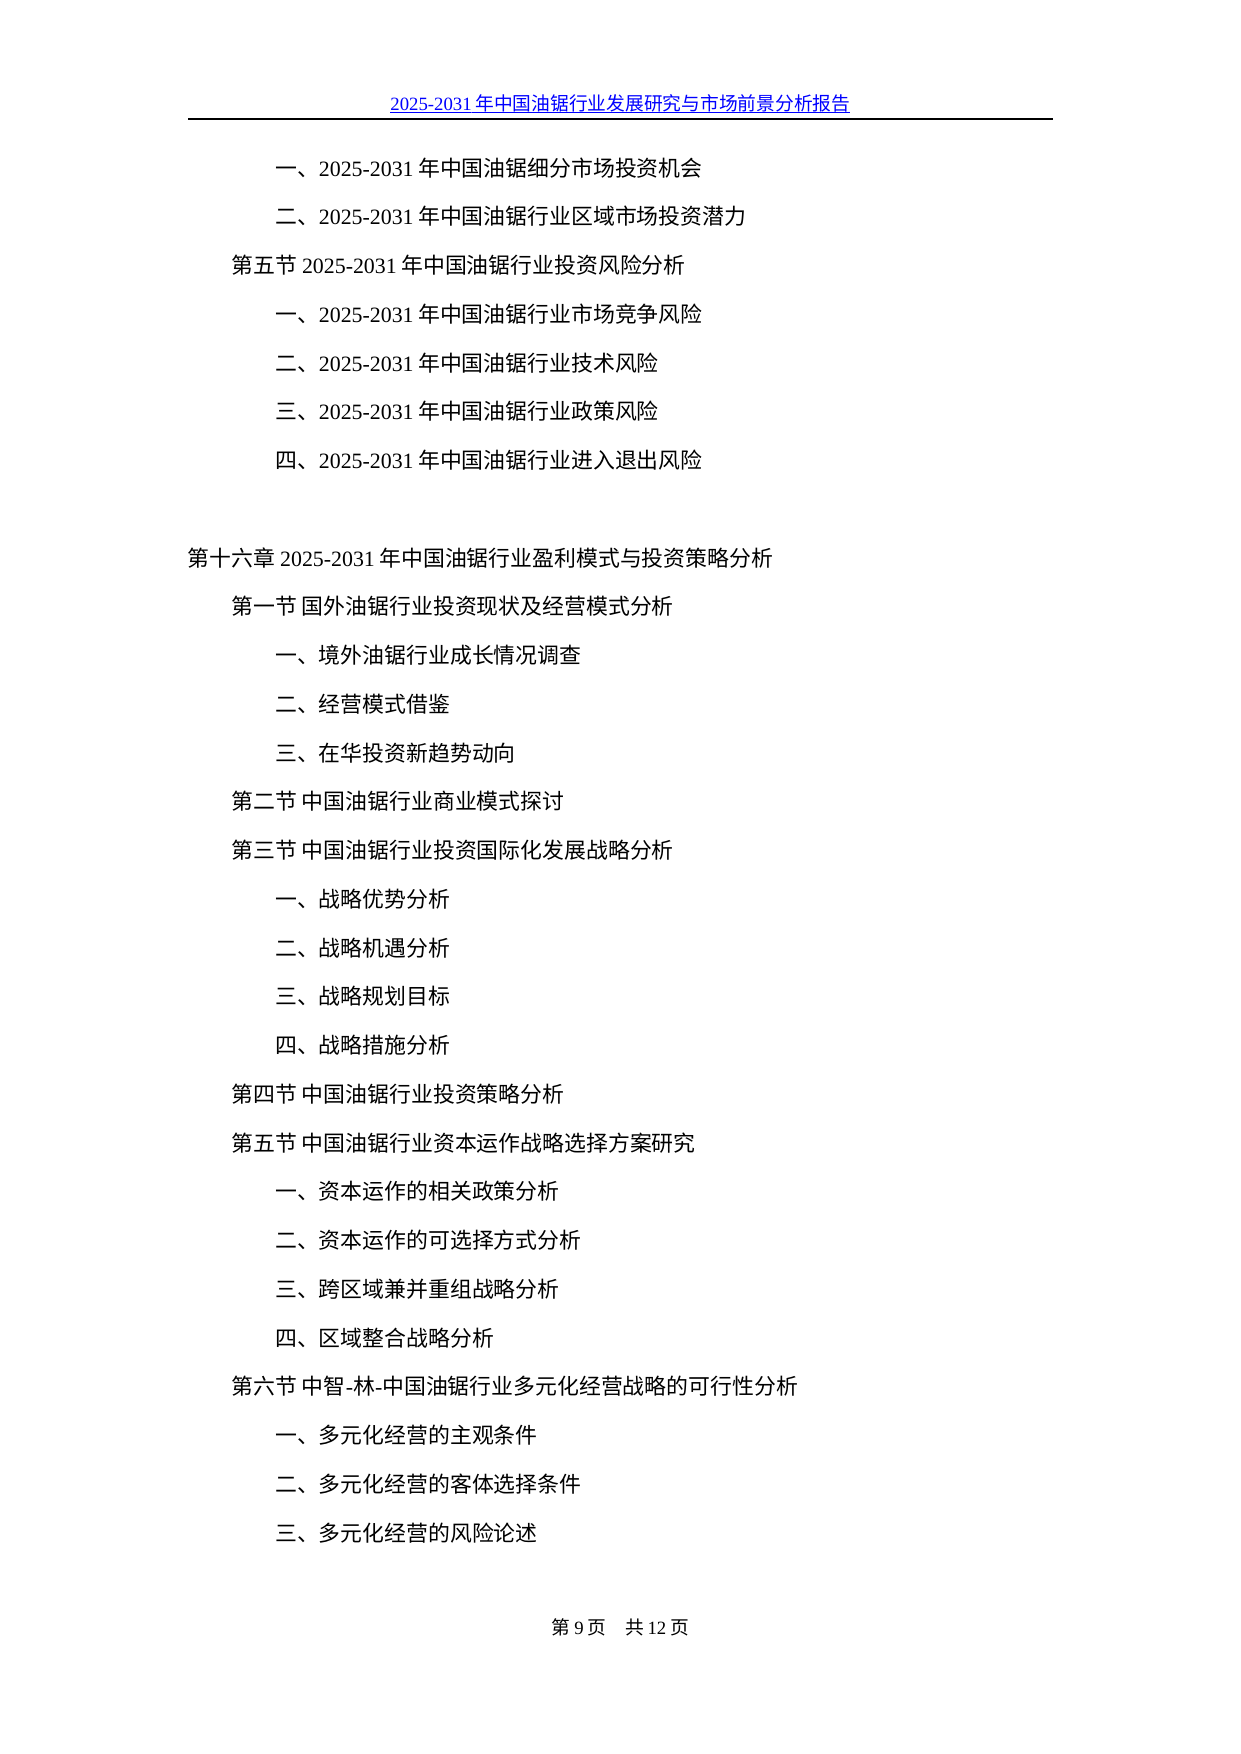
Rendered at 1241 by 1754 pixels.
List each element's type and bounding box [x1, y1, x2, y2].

text [187, 150, 1053, 1548]
